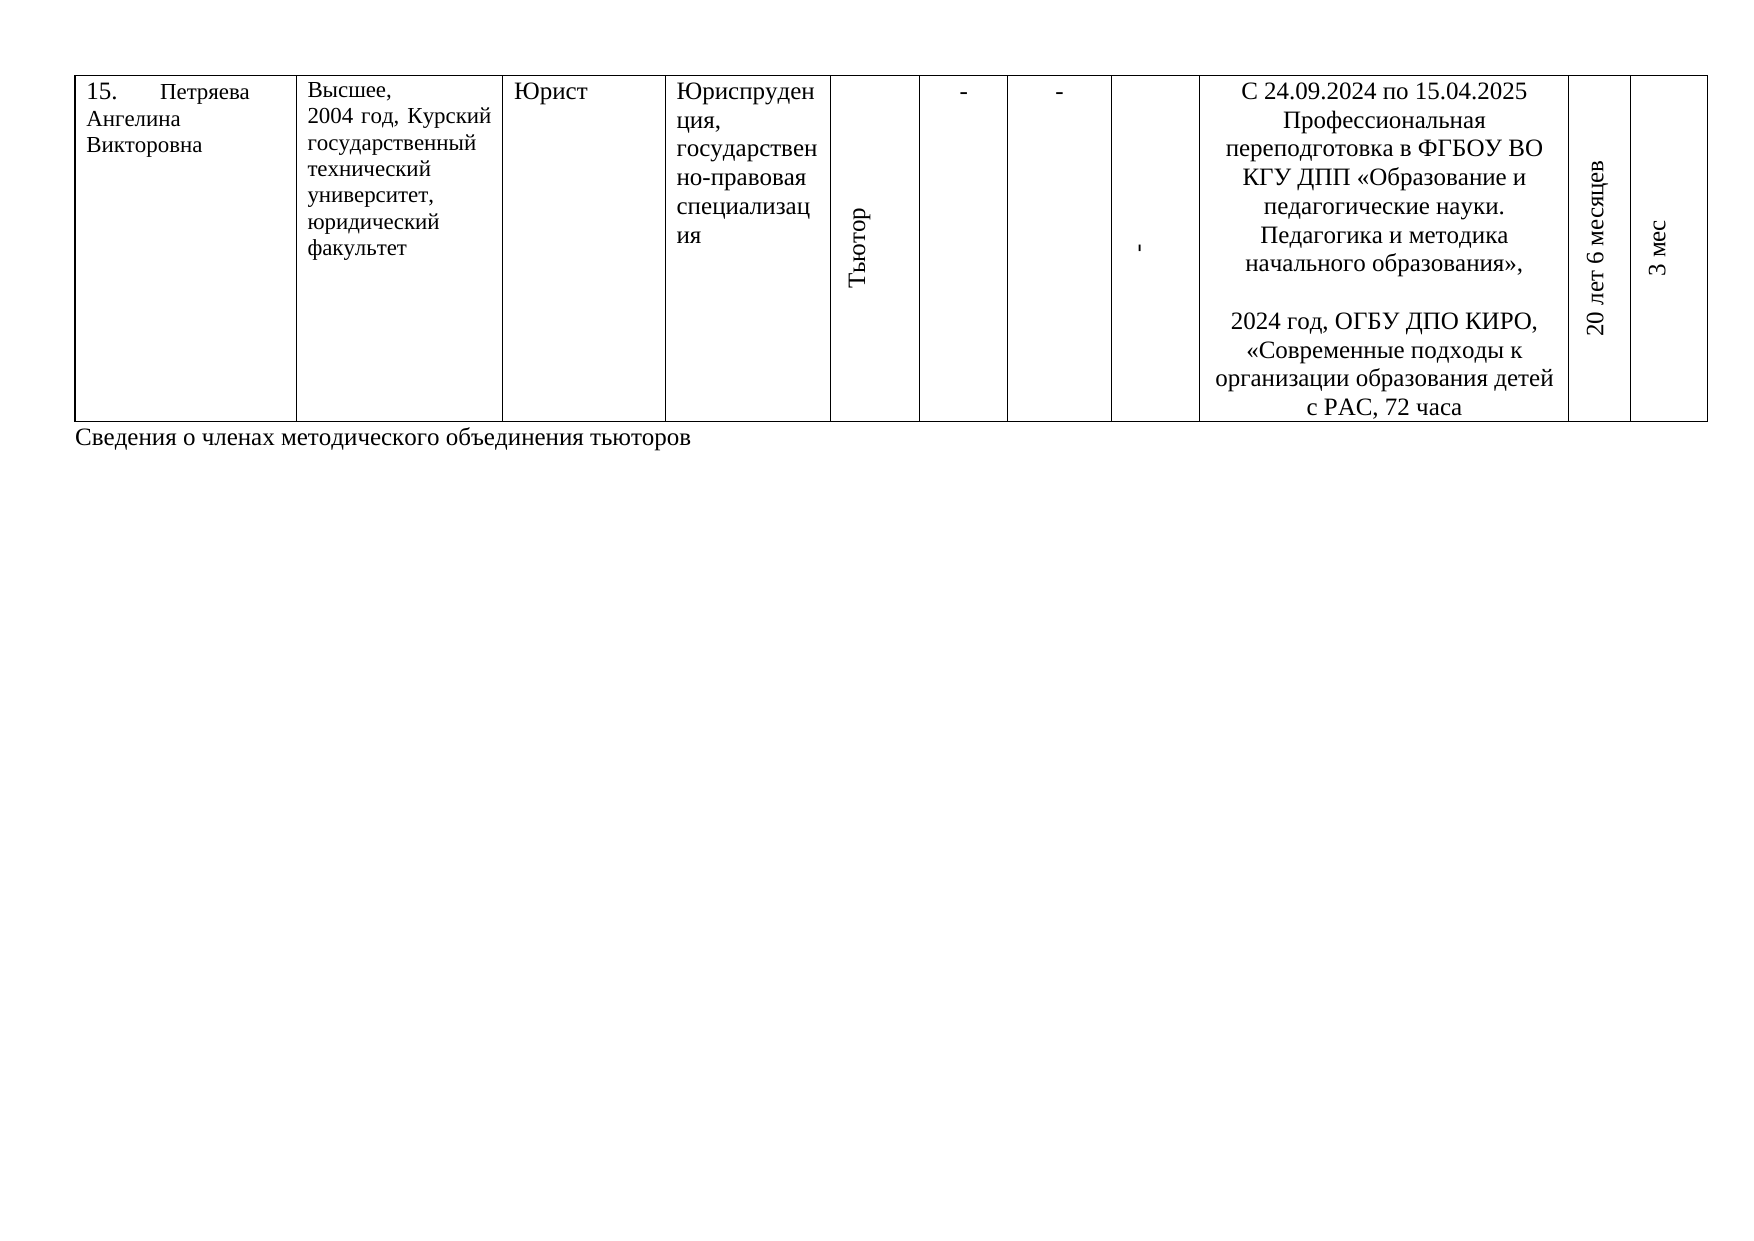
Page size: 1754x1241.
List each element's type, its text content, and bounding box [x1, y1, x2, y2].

table_cell Высшее, 2004 год, Курский государственный технический университет, юридический факультет [297, 76, 502, 421]
table_cell 20 лет 6 месяцев [1569, 76, 1630, 421]
table_cell - [1008, 76, 1111, 421]
table_cell - [1112, 76, 1199, 421]
table_cell Петряева Ангелина Викторовна [76, 76, 296, 421]
table_cell С 24.09.2024 по 15.04.2025 Профессиональная переподготовка в ФГБОУ ВО КГУ ДПП «Образование и педагогические науки. Педагогика и методика начального образования», 2024 год, ОГБУ ДПО КИРО, «Современные подходы к организации образования детей с РАС, 72 часа [1200, 76, 1568, 421]
table_cell Тьютор [831, 76, 919, 421]
table_cell 3 мес [1631, 76, 1707, 421]
table_cell - [920, 76, 1007, 421]
table_cell Юрист [503, 76, 665, 421]
text Сведения о членах методического объединения тьюторов [75, 422, 1679, 451]
table_cell Юриспруденция, государственно-правовая специализация [666, 76, 830, 421]
